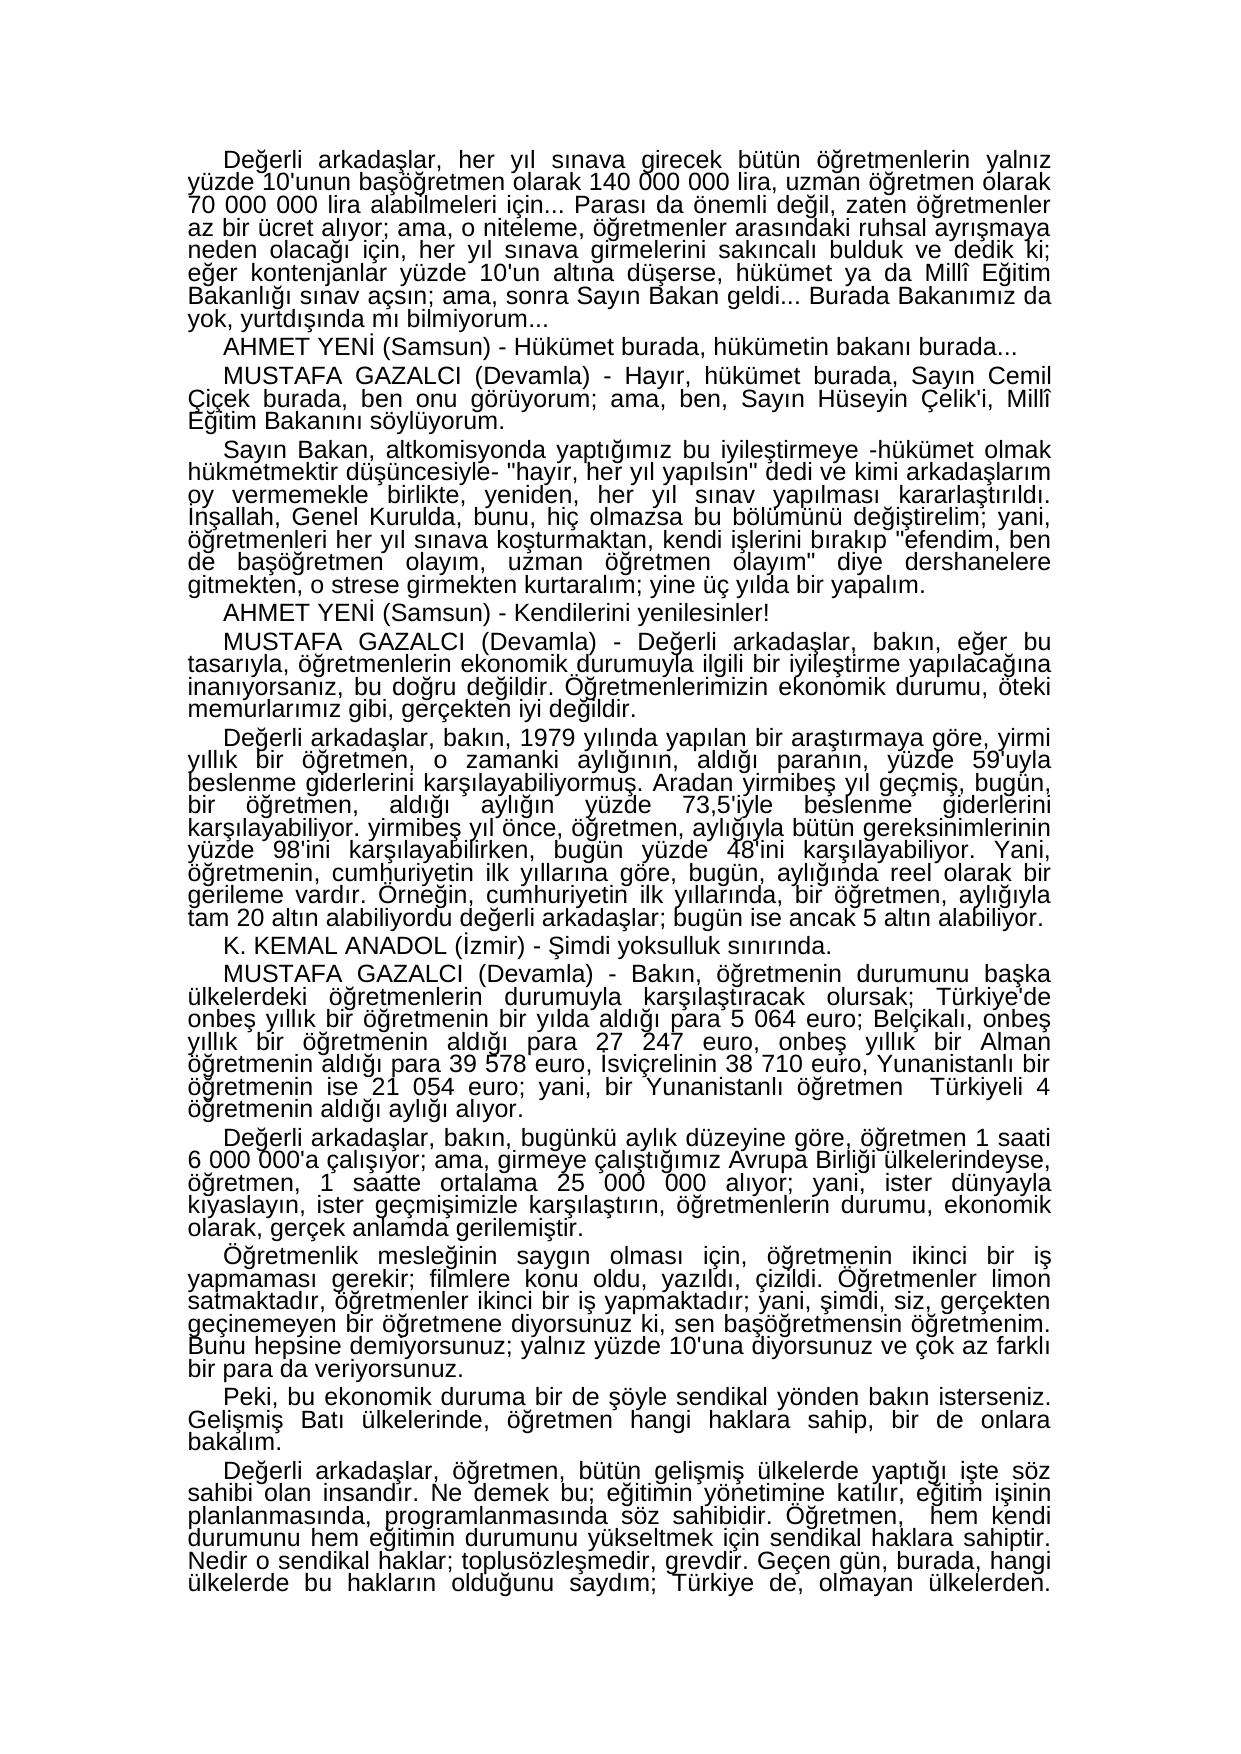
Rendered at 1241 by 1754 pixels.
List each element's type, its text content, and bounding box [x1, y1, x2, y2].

text AHMET YENİ (Samsun) - Hükümet burada, hükümetin bakanı burada... [485, 338, 1053, 360]
text Öğretmenlik mesleğinin saygın olması için, öğretmenin ikinci bir iş yapmaması gerekir; filmlere konu oldu, yazıldı, çizildi. Öğretmenler limon satmaktadır, öğretmenler ikinci bir iş yapmaktadır; yani, şimdi, siz, gerçekten geçinemeyen bir öğretmene diyorsunuz ki, sen başöğretmensin öğretmenim. Bunu hepsine demiyorsunuz; yalnız yüzde 10'una diyorsunuz ve çok az farklı bir para da veriyorsunuz. [187, 1247, 1053, 1382]
text AHMET YENİ (Samsun) - Hükümet burada, hükümetin bakanı burada... [187, 338, 387, 360]
text Değerli arkadaşlar, bakın, bugünkü aylık düzeyine göre, öğretmen 1 saati 6 000 000'a çalışıyor; ama, girmeye çalıştığımız Avrupa Birliği ülkelerindeyse, öğretmen, 1 saatte ortalama 25 000 000 alıyor; yani, ister dünyayla kıyaslayın, ister geçmişimizle karşılaştırın, öğretmenlerin durumu, ekonomik olarak, gerçek anlamda gerilemiştir. [187, 1128, 1053, 1241]
text Değerli arkadaşlar, bakın, 1979 yılında yapılan bir araştırmaya göre, yirmi yıllık bir öğretmen, o zamanki aylığının, aldığı paranın, yüzde 59'uyla beslenme giderlerini karşılayabiliyormuş. Aradan yirmibeş yıl geçmiş, bugün, bir öğretmen, aldığı aylığın yüzde 73,5'iyle beslenme giderlerini karşılayabiliyor. yirmibeş yıl önce, öğretmen, aylığıyla bütün gereksinimlerinin yüzde 98'ini karşılayabilirken, bugün yüzde 48'ini karşılayabiliyor. Yani, öğretmenin, cumhuriyetin ilk yıllarına göre, bugün, aylığında reel olarak bir gerileme vardır. Örneğin, cumhuriyetin ilk yıllarında, bir öğretmen, aylığıyla tam 20 altın alabiliyordu değerli arkadaşlar; bugün ise ancak 5 altın alabiliyor. [187, 728, 1053, 931]
text AHMET YENİ (Samsun) - Kendilerini yenilesinler! [485, 604, 1053, 626]
text Peki, bu ekonomik duruma bir de şöyle sendikal yönden bakın isterseniz. Gelişmiş Batı ülkelerinde, öğretmen hangi haklara sahip, bir de onlara bakalım. [187, 1388, 1053, 1455]
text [187, 1461, 1053, 1596]
text MUSTAFA GAZALCI (Devamla) - Hayır, hükümet burada, Sayın Cemil Çiçek burada, ben onu görüyorum; ama, ben, Sayın Hüseyin Çelik'i, Millî Eğitim Bakanını söylüyorum. [187, 366, 1053, 434]
text Değerli arkadaşlar, her yıl sınava girecek bütün öğretmenlerin yalnız yüzde 10'unun başöğretmen olarak 140 000 000 lira, uzman öğretmen olarak 70 000 000 lira alabilmeleri için... Parası da önemli değil, zaten öğretmenler az bir ücret alıyor; ama, o niteleme, öğretmenler arasındaki ruhsal ayrışmaya neden olacağı için, her yıl sınava girmelerini sakıncalı bulduk ve dedik ki; eğer kontenjanlar yüzde 10'un altına düşerse, hükümet ya da Millî Eğitim Bakanlığı sınav açsın; ama, sonra Sayın Bakan geldi... Burada Bakanımız da yok, yurtdışında mı bilmiyorum... [187, 150, 1053, 332]
text K. KEMAL ANADOL (İzmir) - Şimdi yoksulluk sınırında. [187, 937, 459, 959]
text AHMET YENİ (Samsun) - Kendilerini yenilesinler! [187, 604, 387, 626]
text MUSTAFA GAZALCI (Devamla) - Değerli arkadaşlar, bakın, eğer bu tasarıyla, öğretmenlerin ekonomik durumuyla ilgili bir iyileştirme yapılacağına inanıyorsanız, bu doğru değildir. Öğretmenlerimizin ekonomik durumu, öteki memurlarımız gibi, gerçekten iyi değildir. [187, 632, 1053, 722]
text MUSTAFA GAZALCI (Devamla) - Bakın, öğretmenin durumunu başka ülkelerdeki öğretmenlerin durumuyla karşılaştıracak olursak; Türkiye'de onbeş yıllık bir öğretmenin bir yılda aldığı para 5 064 euro; Belçikalı, onbeş yıllık bir öğretmenin aldığı para 27 247 euro, onbeş yıllık bir Alman öğretmenin aldığı para 39 578 euro, İsviçrelinin 38 710 euro, Yunanistanlı bir öğretmenin ise 21 054 euro; yani, bir Yunanistanlı öğretmen Türkiyeli 4 öğretmenin aldığı aylığı alıyor. [187, 965, 1053, 1122]
text K. KEMAL ANADOL (İzmir) - Şimdi yoksulluk sınırında. [552, 937, 1053, 959]
text Sayın Bakan, altkomisyonda yaptığımız bu iyileştirmeye -hükümet olmak hükmetmektir düşüncesiyle- "hayır, her yıl yapılsın" dedi ve kimi arkadaşlarım oy vermemekle birlikte, yeniden, her yıl sınav yapılması kararlaştırıldı. İnşallah, Genel Kurulda, bunu, hiç olmazsa bu bölümünü değiştirelim; yani, öğretmenleri her yıl sınava koşturmaktan, kendi işlerini bırakıp "efendim, ben de başöğretmen olayım, uzman öğretmen olayım" diye dershanelere gitmekten, o strese girmekten kurtaralım; yine üç yılda bir yapalım. [187, 440, 1053, 598]
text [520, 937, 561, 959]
